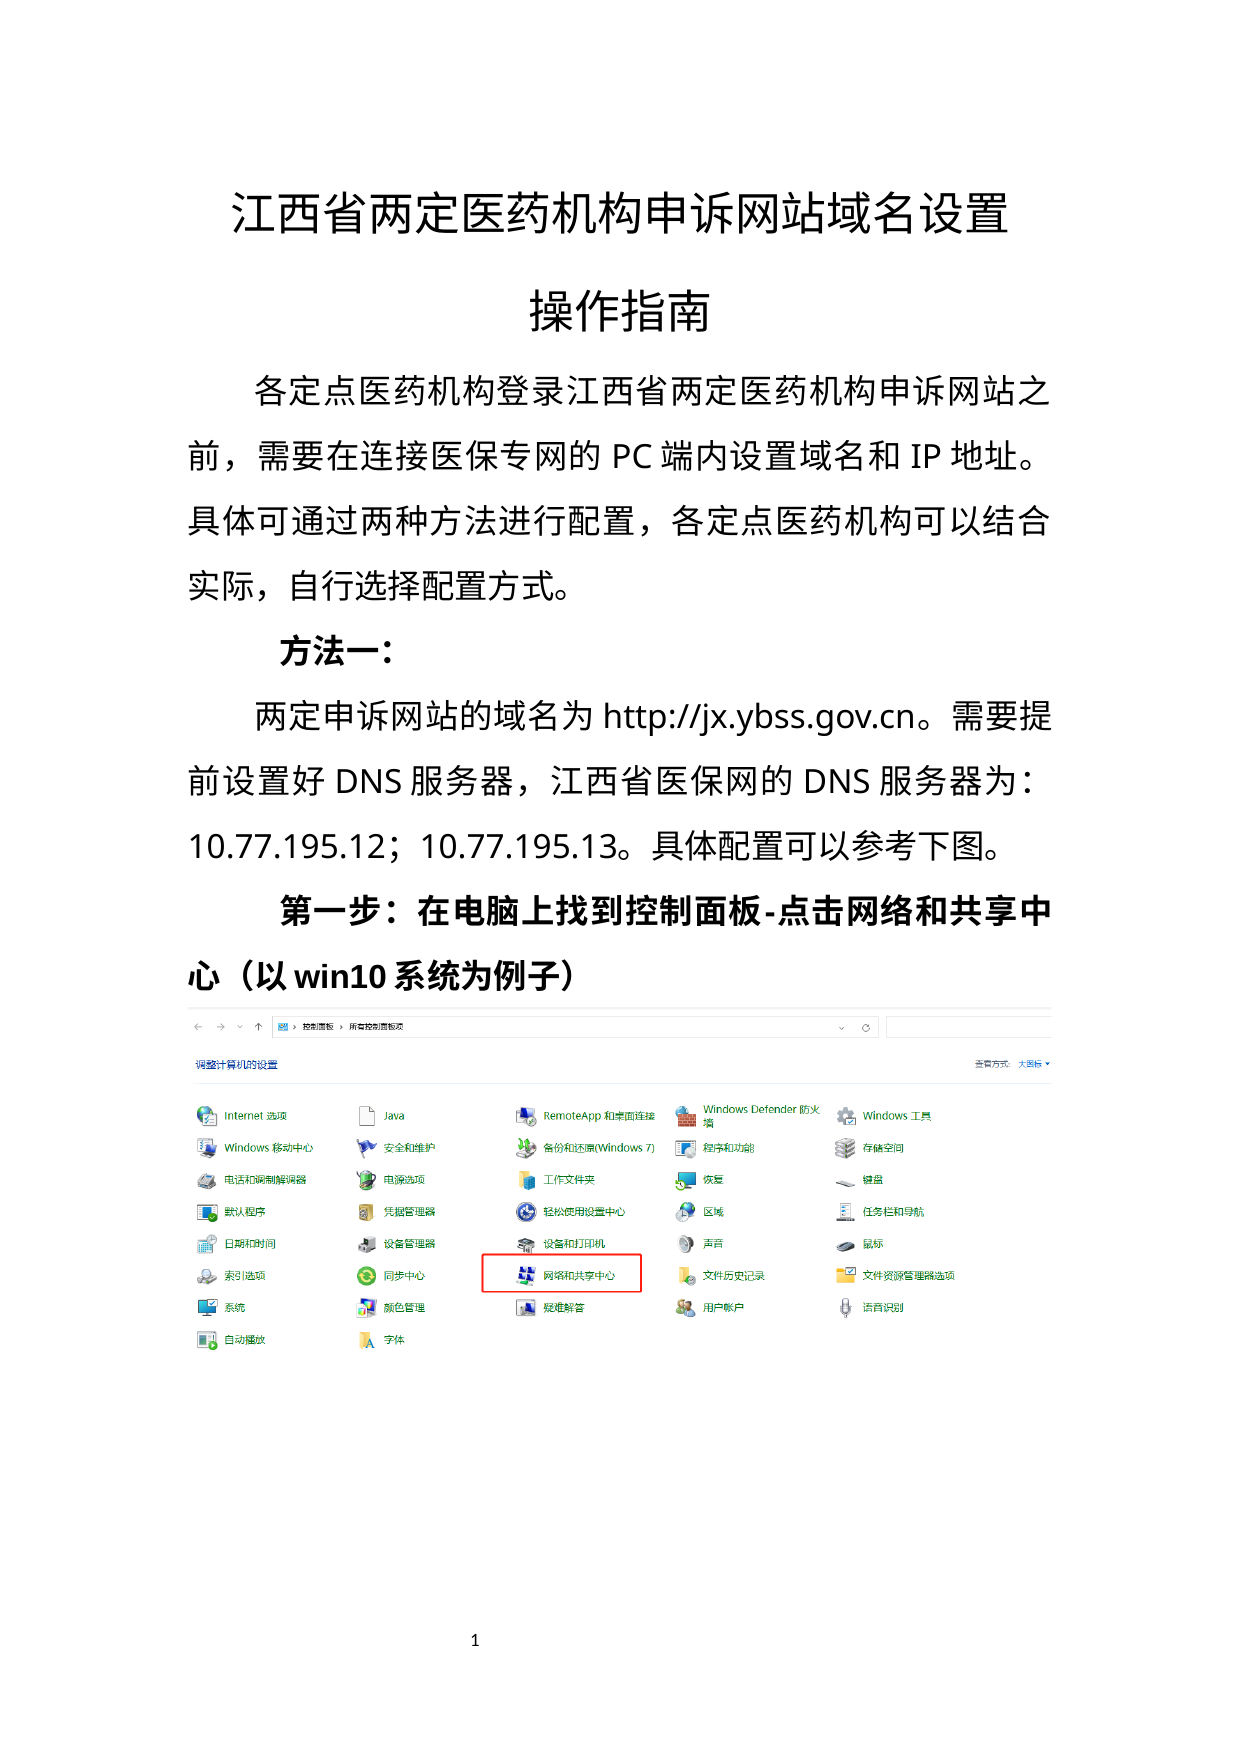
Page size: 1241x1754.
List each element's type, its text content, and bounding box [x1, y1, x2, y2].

text 操作指南 [187, 259, 1053, 357]
text 江西省两定医药机构申诉网站域名设置 [187, 162, 1053, 259]
subtitle 第一步：在电脑上找到控制面板-点击网络和共享中心（以win10系统为例子） [187, 877, 1053, 1007]
text 两定申诉网站的域名为http://jx.ybss.gov.cn。需要提前设置好DNS服务器，江西省医保网的DNS服务器为：10.77.195.12；10.77.195.13。具体配置可以参考下图。 [187, 682, 1053, 877]
text 各定点医药机构登录江西省两定医药机构申诉网站之前，需要在连接医保专网的PC端内设置域名和IP地址。具体可通过两种方法进行配置，各定点医药机构可以结合实际，自行选择配置方式。 [187, 357, 1053, 617]
subtitle 方法一： [187, 617, 1053, 682]
picture [187, 1007, 1052, 1376]
